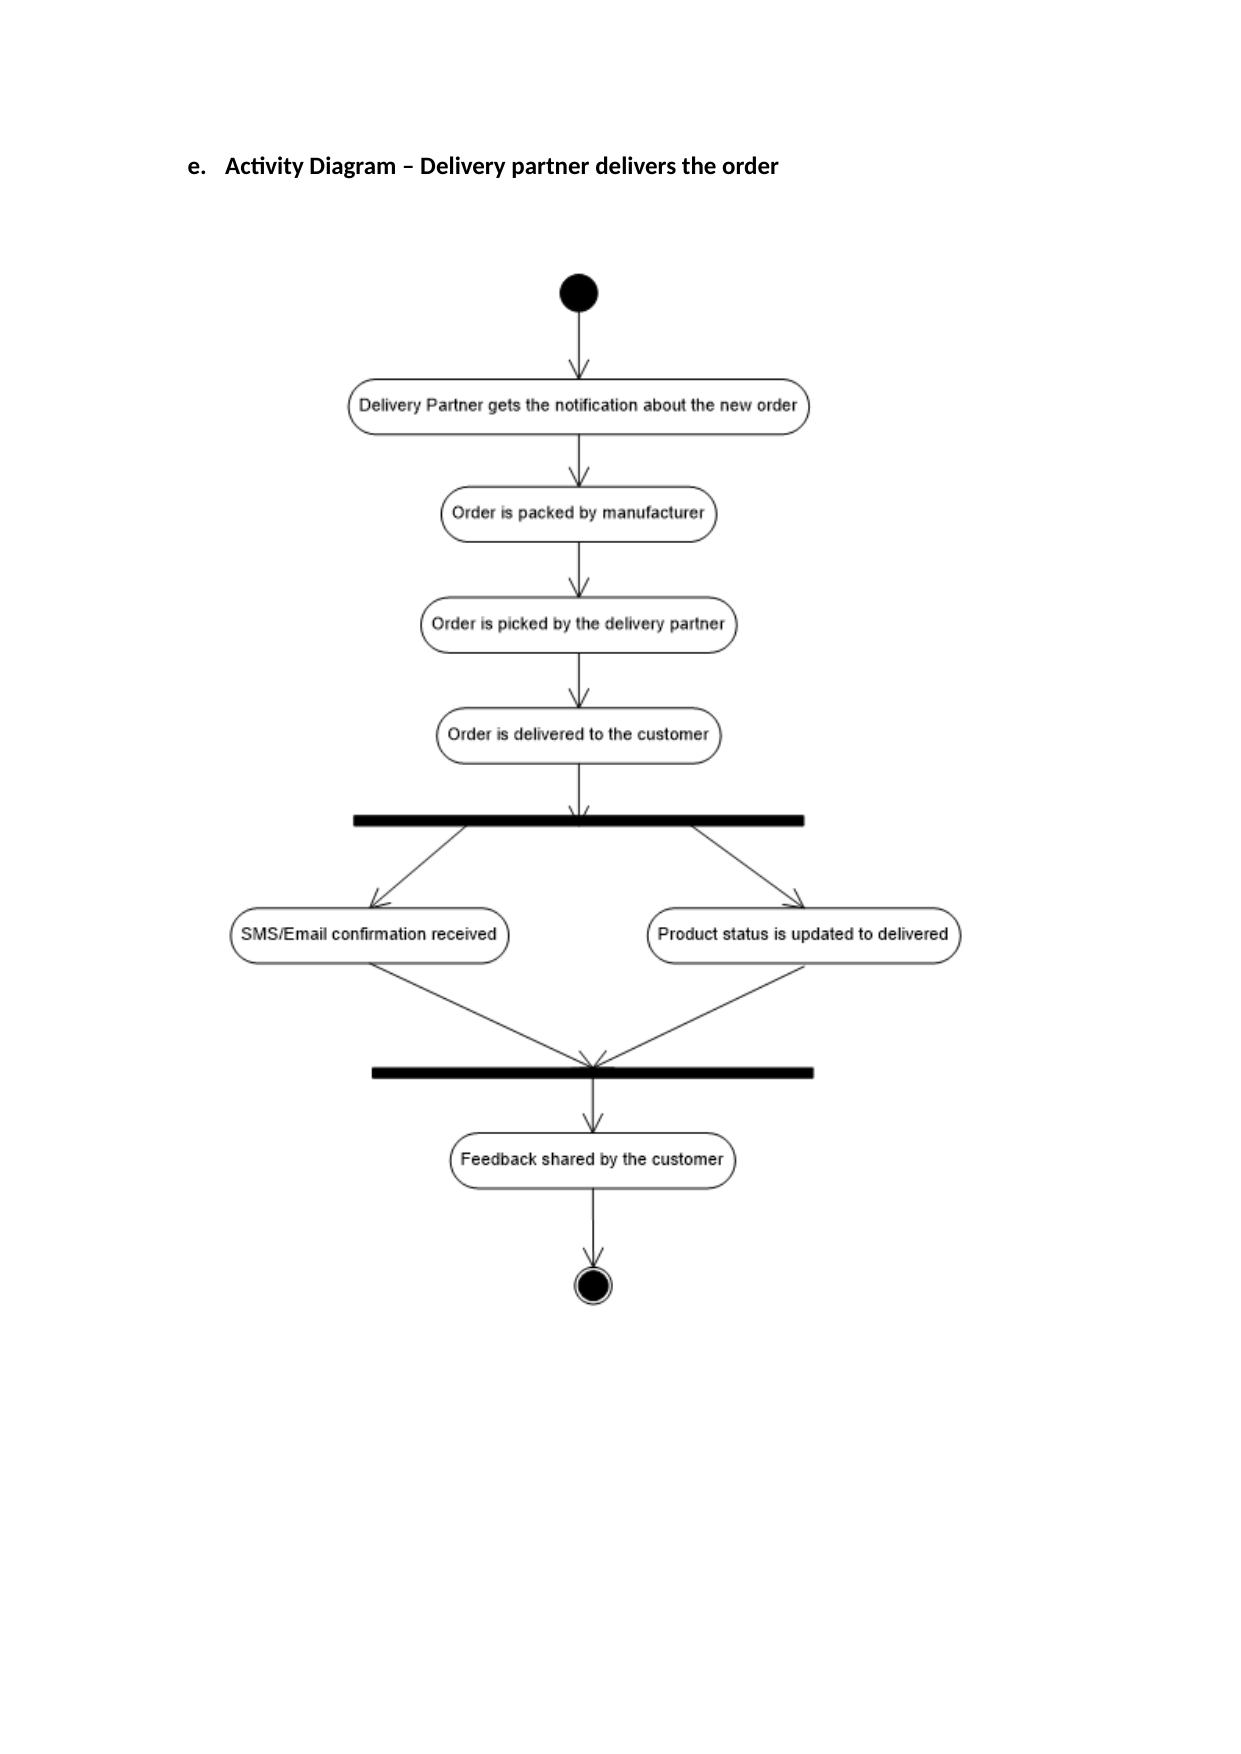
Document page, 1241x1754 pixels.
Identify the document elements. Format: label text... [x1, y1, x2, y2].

list Activity Diagram – Delivery partner delivers the order [187, 150, 1090, 181]
picture [150, 249, 1015, 1317]
